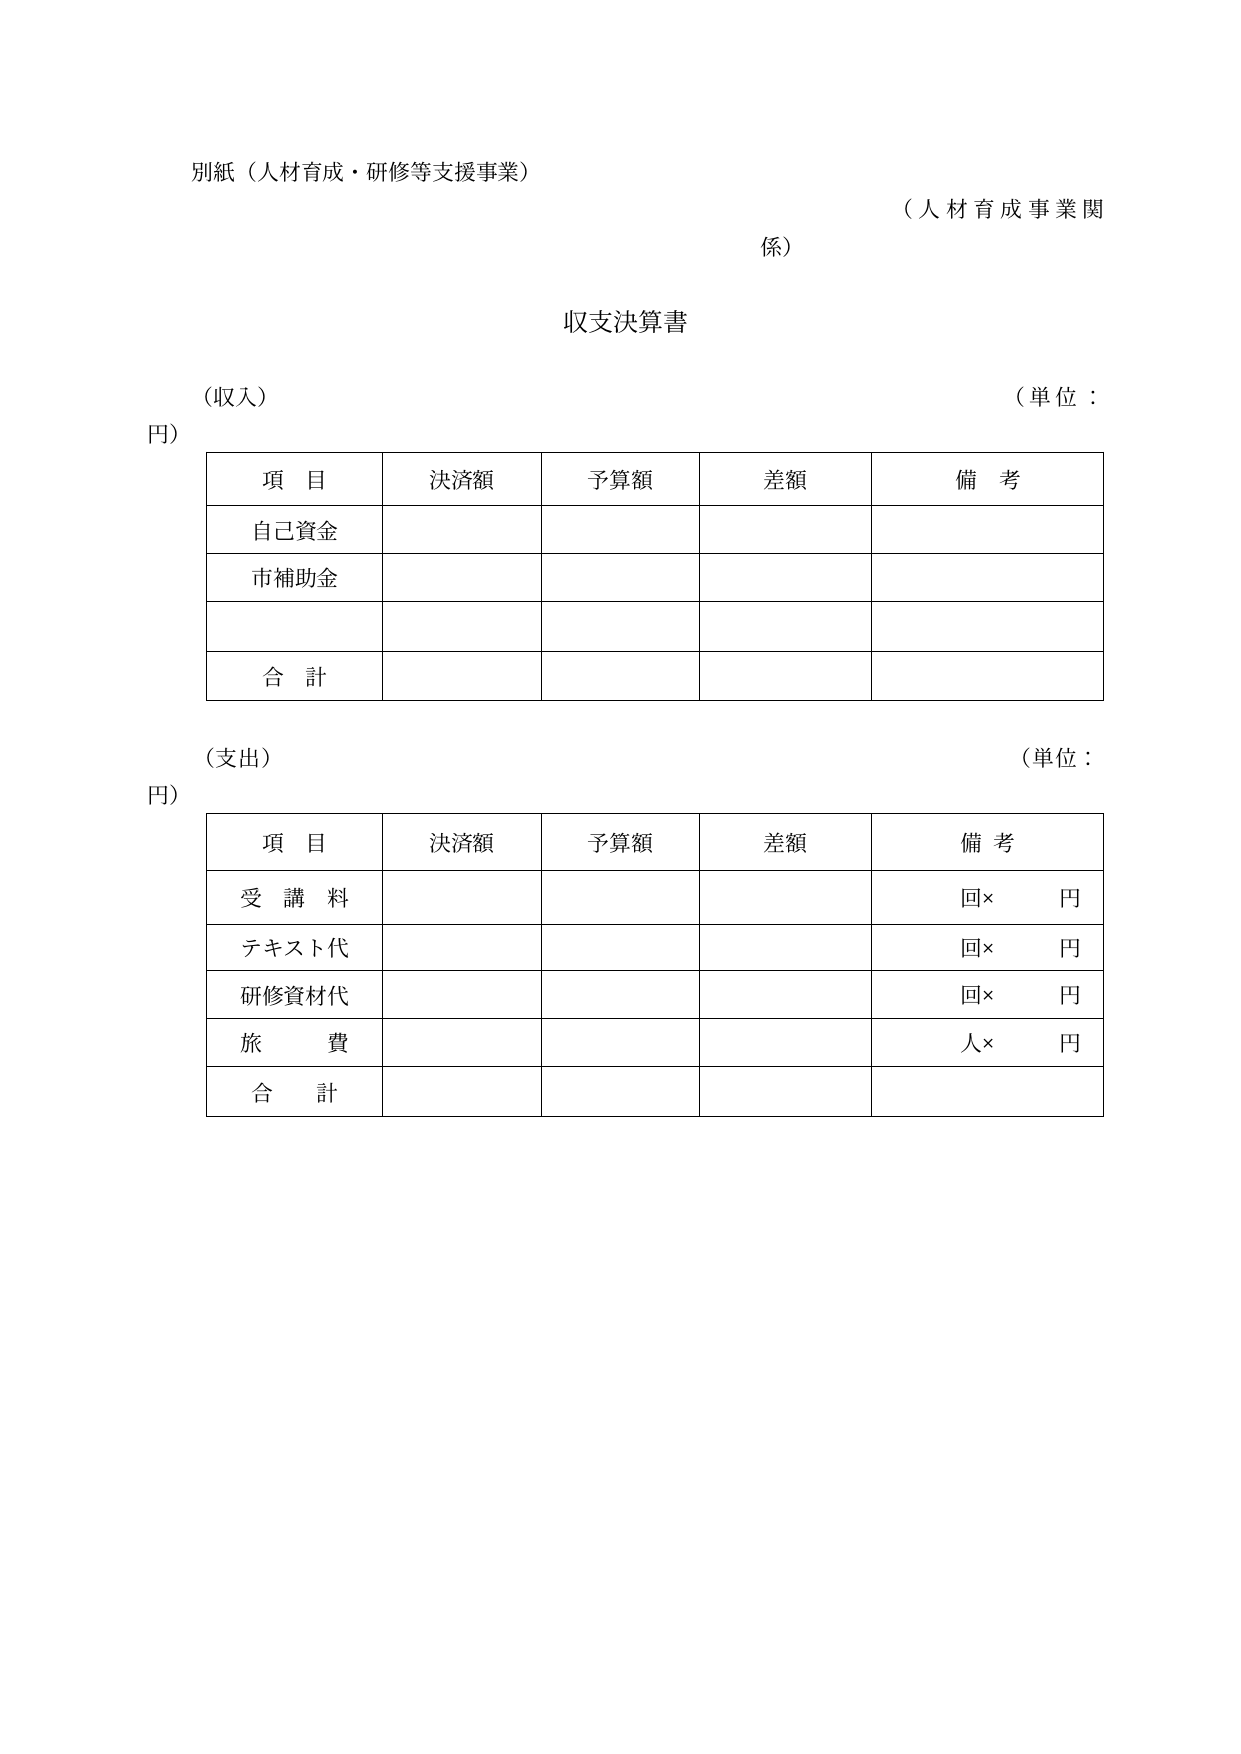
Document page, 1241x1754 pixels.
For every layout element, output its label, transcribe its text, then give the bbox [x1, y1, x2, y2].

table_cell [872, 1067, 1103, 1116]
table_cell [542, 1067, 699, 1116]
table_cell [542, 554, 699, 601]
table_header 差額 [700, 814, 871, 870]
table_header 差額 [700, 453, 871, 505]
table_header 決済額 [383, 814, 541, 870]
table_header 予算額 [542, 453, 699, 505]
text （支出） （単位：円） [148, 738, 1104, 813]
table_header 備考 [872, 453, 1103, 505]
table_cell 回× 円 [872, 871, 1103, 923]
table_cell [383, 971, 541, 1018]
table_header 項目 [207, 453, 382, 505]
table_header 項目 [207, 814, 382, 870]
text 収支決算書 [148, 302, 1104, 339]
table_cell [872, 602, 1103, 651]
table_header 備考 [872, 814, 1103, 870]
table_cell [383, 602, 541, 651]
table_cell [383, 652, 541, 700]
table_cell [700, 554, 871, 601]
table_cell [700, 1019, 871, 1066]
table_cell [700, 602, 871, 651]
table_cell テキスト代 [207, 925, 382, 970]
table_cell [542, 871, 699, 923]
table_cell [383, 506, 541, 553]
table_cell [542, 652, 699, 700]
table_cell [700, 971, 871, 1018]
table_cell [872, 554, 1103, 601]
table_cell [383, 1019, 541, 1066]
table_cell [700, 925, 871, 970]
table_cell [383, 554, 541, 601]
table_cell [542, 1019, 699, 1066]
table_cell [542, 925, 699, 970]
table_cell [872, 506, 1103, 553]
table_cell 人× 円 [872, 1019, 1103, 1066]
table_cell 受 講 料 [207, 871, 382, 923]
table_cell 旅 費 [207, 1019, 382, 1066]
table_cell [207, 602, 382, 651]
table_cell [700, 652, 871, 700]
table_cell 回× 円 [872, 971, 1103, 1018]
table_cell [700, 1067, 871, 1116]
table_cell 回× 円 [872, 925, 1103, 970]
table_cell [383, 871, 541, 923]
table_cell 市補助金 [207, 554, 382, 601]
table_cell 自己資金 [207, 506, 382, 553]
table_cell 合計 [207, 652, 382, 700]
table_header 決済額 [383, 453, 541, 505]
table_cell 合 計 [207, 1067, 382, 1116]
table_cell [383, 925, 541, 970]
table_cell [872, 652, 1103, 700]
table_cell [542, 971, 699, 1018]
text （収入） （単位：円） [148, 377, 1104, 452]
table_cell [542, 506, 699, 553]
text （人材育成事業関係） [760, 189, 1104, 264]
table_header 予算額 [542, 814, 699, 870]
table_cell [700, 871, 871, 923]
table_cell [700, 506, 871, 553]
table_cell [542, 602, 699, 651]
table_cell 研修資材代 [207, 971, 382, 1018]
text 別紙（人材育成・研修等支援事業） [148, 152, 1104, 189]
table_cell [383, 1067, 541, 1116]
